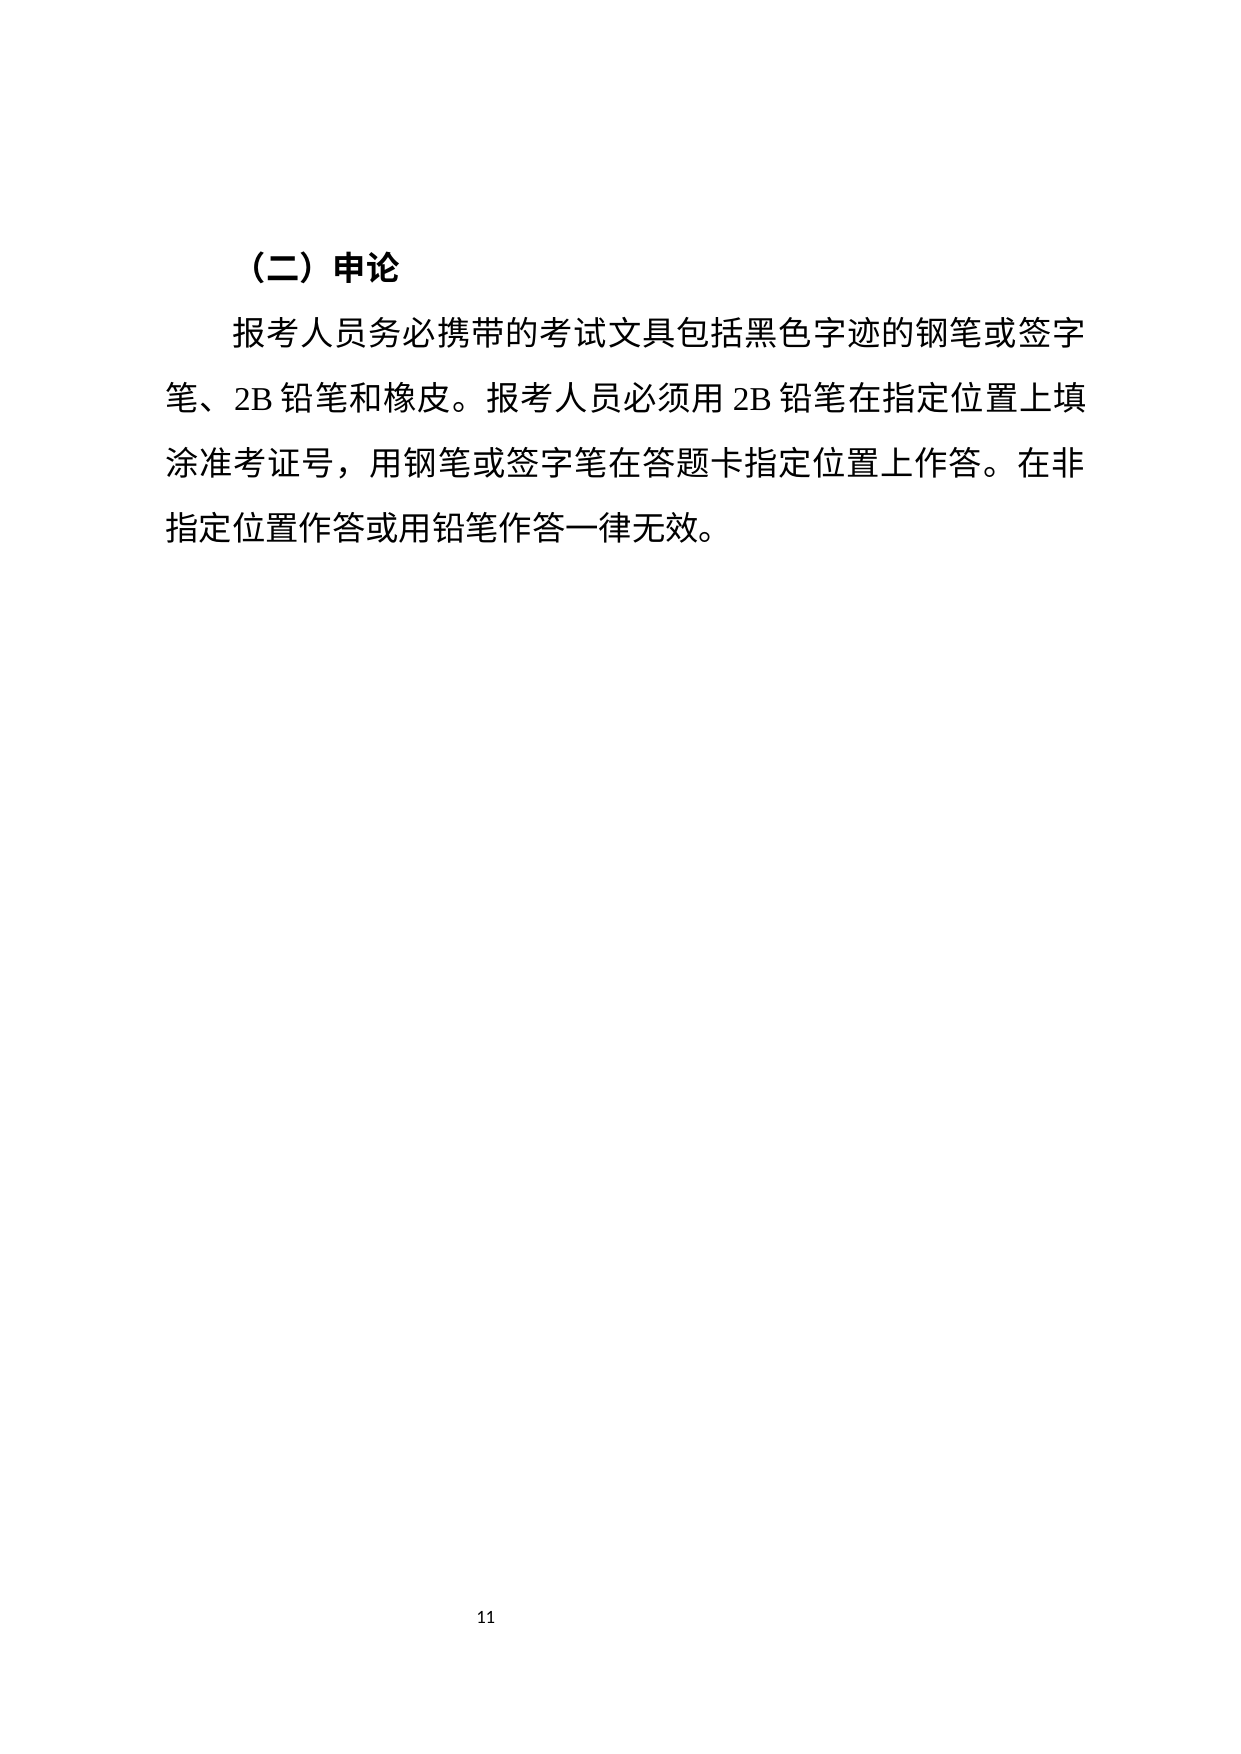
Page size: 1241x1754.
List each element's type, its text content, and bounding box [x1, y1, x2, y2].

text 报考人员务必携带的考试文具包括黑色字迹的钢笔或签字笔、2B铅笔和橡皮。报考人员必须用2B铅笔在指定位置上填涂准考证号，用钢笔或签字笔在答题卡指定位置上作答。在非指定位置作答或用铅笔作答一律无效。 [165, 298, 1087, 558]
text （二）申论 [165, 233, 1087, 298]
